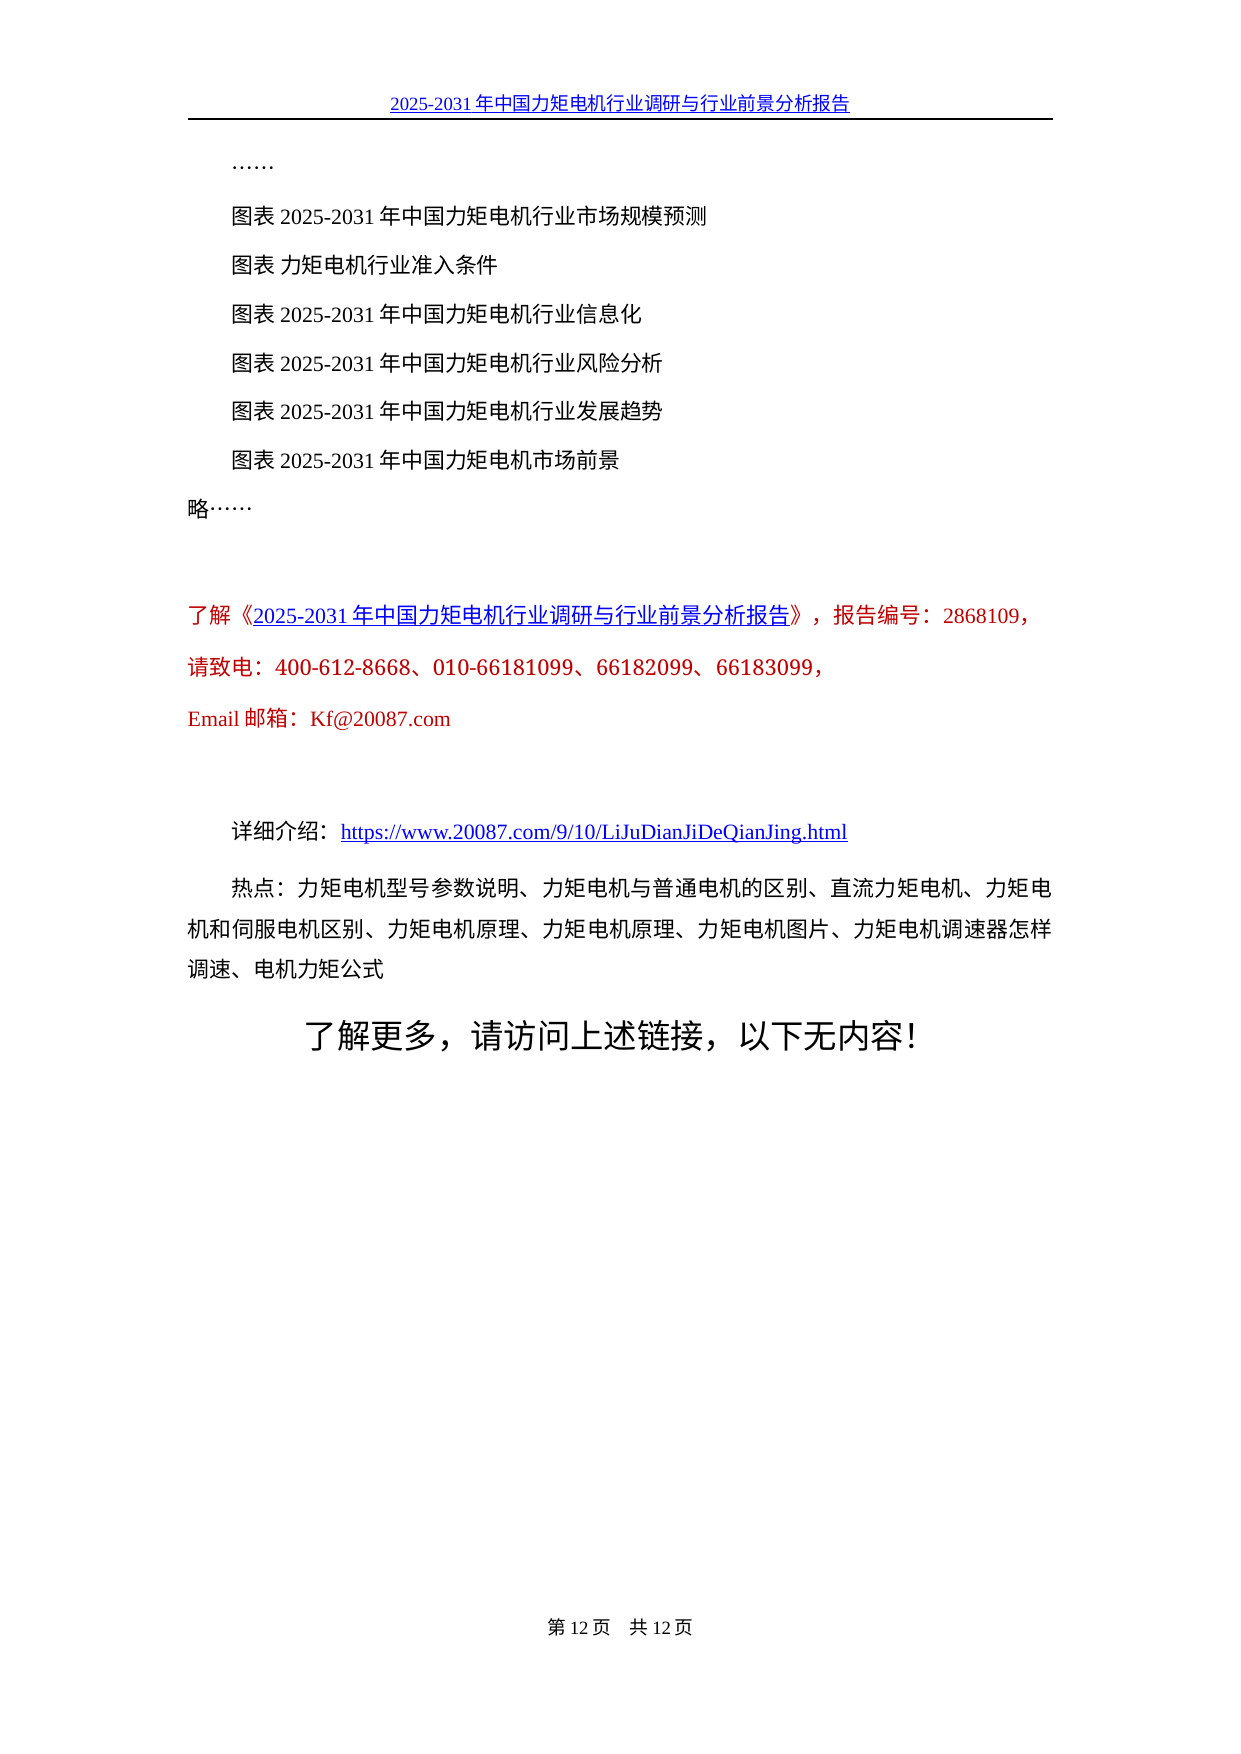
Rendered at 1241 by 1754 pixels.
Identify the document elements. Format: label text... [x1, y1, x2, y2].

text 热点：力矩电机型号参数说明、力矩电机与普通电机的区别、直流力矩电机、力矩电机和伺服电机区别、力矩电机原理、力矩电机原理、力矩电机图片、力矩电机调速器怎样调速、电机力矩公式 [187, 871, 1053, 984]
text 详细介绍：https://www.20087.com/9/10/LiJuDianJiDeQianJing.html [187, 814, 1053, 846]
text 请致电：400-612-8668、010-66181099、66182099、66183099， [187, 649, 1053, 682]
title 了解更多，请访问上述链接，以下无内容！ [187, 1002, 1053, 1067]
text Email邮箱：Kf@20087.com [187, 701, 1053, 733]
text 了解《2025-2031年中国力矩电机行业调研与行业前景分析报告》，报告编号：2868109， [187, 598, 1053, 630]
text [187, 150, 1053, 524]
